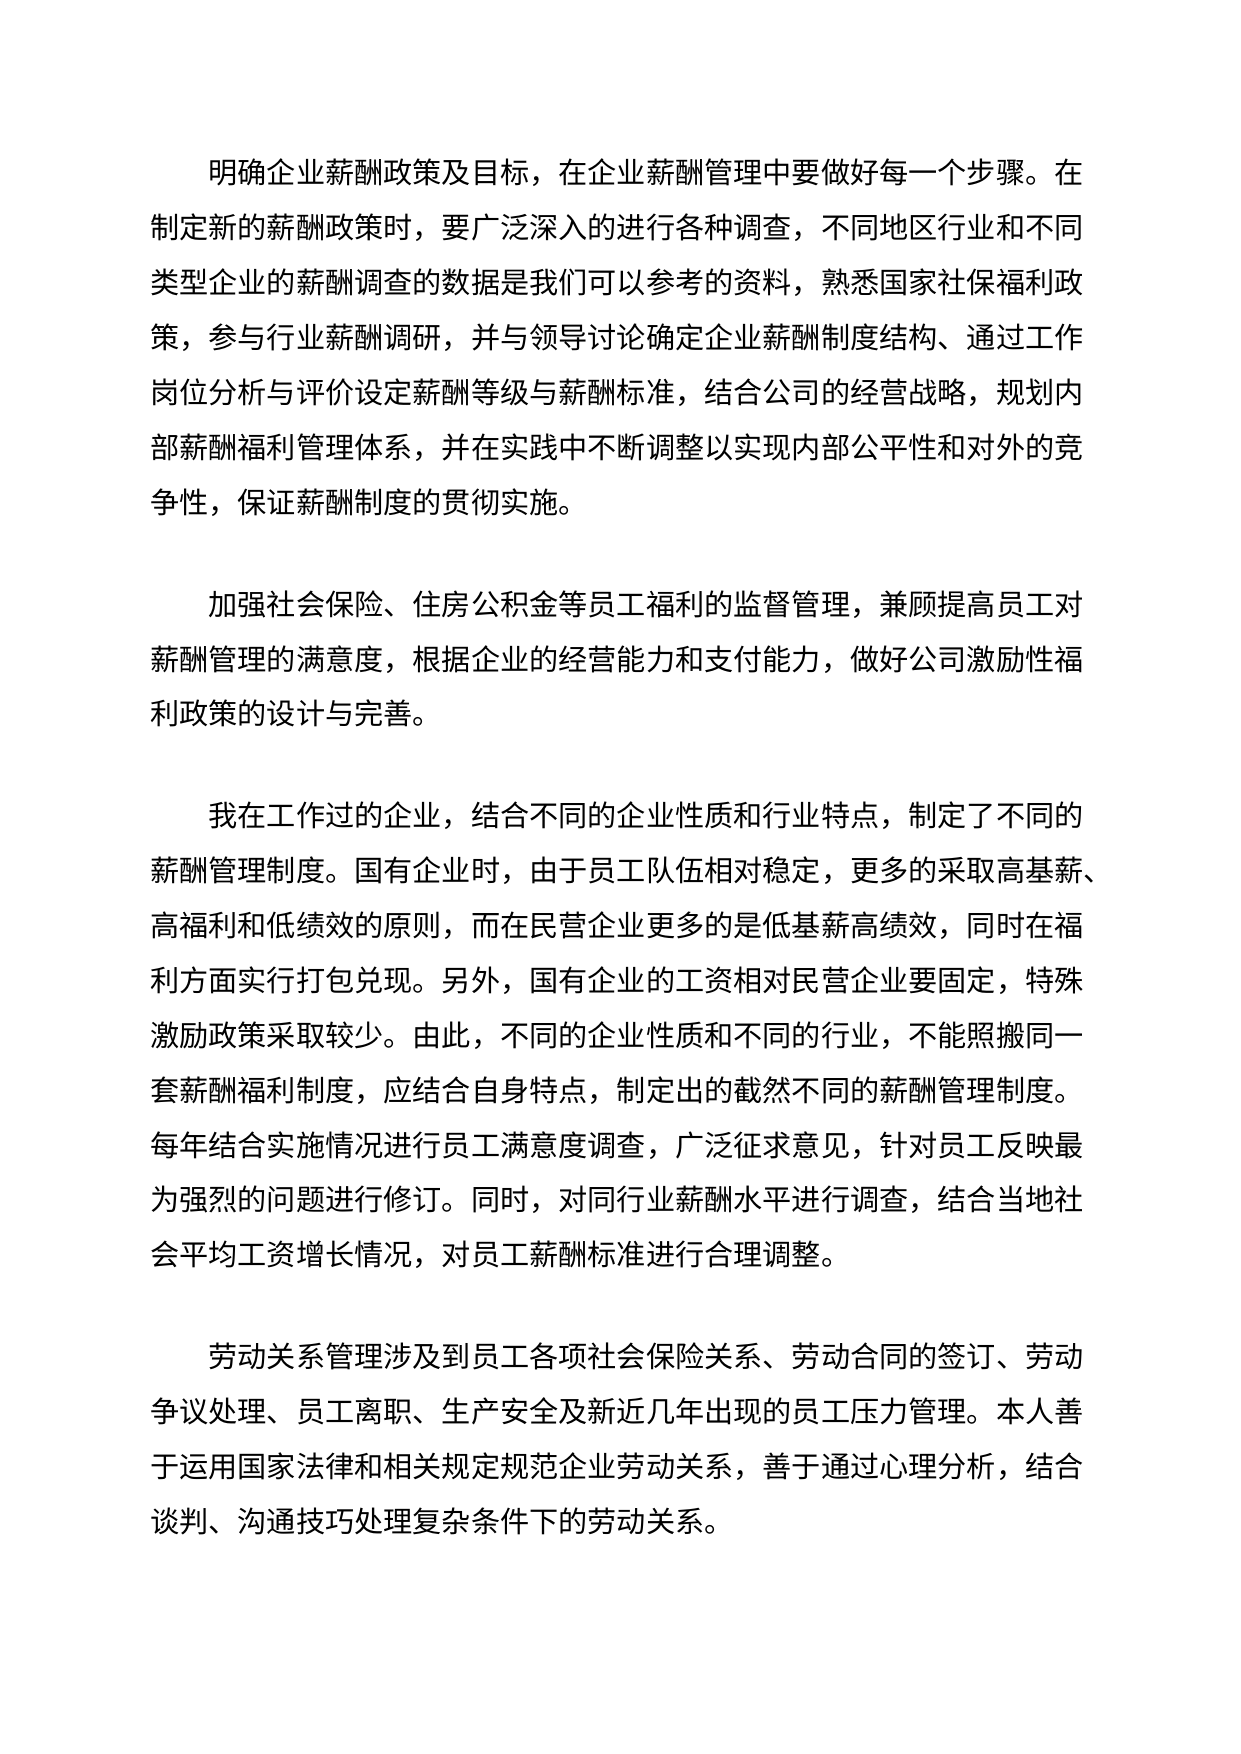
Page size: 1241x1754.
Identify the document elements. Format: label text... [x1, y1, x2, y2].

text 加强社会保险、住房公积金等员工福利的监督管理，兼顾提高员工对薪酬管理的满意度，根据企业的经营能力和支付能力，做好公司激励性福利政策的设计与完善。 [150, 581, 1090, 733]
text 我在工作过的企业，结合不同的企业性质和行业特点，制定了不同的薪酬管理制度。国有企业时，由于员工队伍相对稳定，更多的采取高基薪、高福利和低绩效的原则，而在民营企业更多的是低基薪高绩效，同时在福利方面实行打包兑现。另外，国有企业的工资相对民营企业要固定，特殊激励政策采取较少。由此，不同的企业性质和不同的行业，不能照搬同一套薪酬福利制度，应结合自身特点，制定出的截然不同的薪酬管理制度。每年结合实施情况进行员工满意度调查，广泛征求意见，针对员工反映最为强烈的问题进行修订。同时，对同行业薪酬水平进行调查，结合当地社会平均工资增长情况，对员工薪酬标准进行合理调整。 [150, 793, 1090, 1274]
text 劳动关系管理涉及到员工各项社会保险关系、劳动合同的签订、劳动争议处理、员工离职、生产安全及新近几年出现的员工压力管理。本人善于运用国家法律和相关规定规范企业劳动关系，善于通过心理分析，结合谈判、沟通技巧处理复杂条件下的劳动关系。 [150, 1334, 1090, 1541]
text 明确企业薪酬政策及目标，在企业薪酬管理中要做好每一个步骤。在制定新的薪酬政策时，要广泛深入的进行各种调查，不同地区行业和不同类型企业的薪酬调查的数据是我们可以参考的资料，熟悉国家社保福利政策，参与行业薪酬调研，并与领导讨论确定企业薪酬制度结构、通过工作岗位分析与评价设定薪酬等级与薪酬标准，结合公司的经营战略，规划内部薪酬福利管理体系，并在实践中不断调整以实现内部公平性和对外的竞争性，保证薪酬制度的贯彻实施。 [150, 150, 1090, 522]
